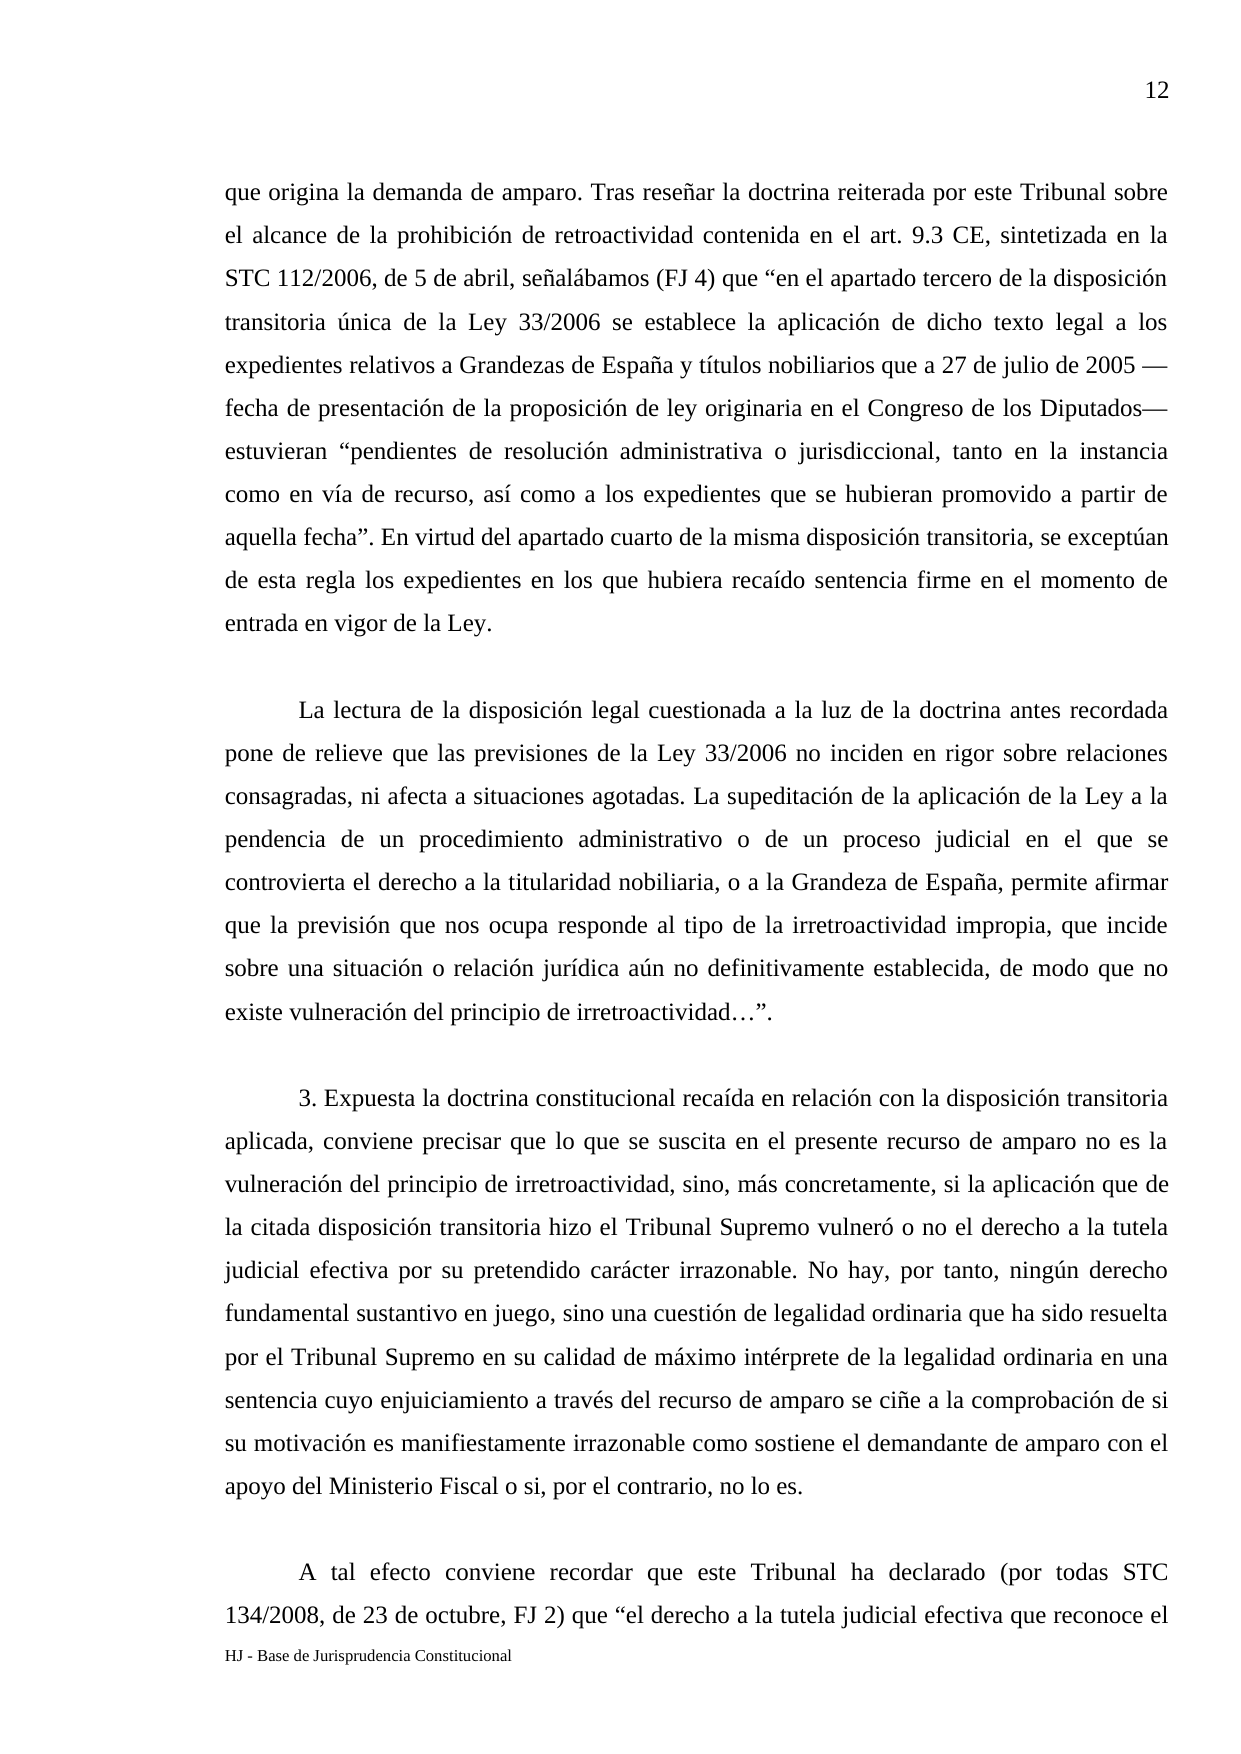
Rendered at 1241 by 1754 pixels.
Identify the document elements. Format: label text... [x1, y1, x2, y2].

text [224, 177, 1169, 637]
text 3. Expuesta la doctrina constitucional recaída en relación con la disposición transitoria aplicada, conviene precisar que lo que se suscita en el presente recurso de amparo no es la vulneración del principio de irretroactividad, sino, más concretamente, si la aplicación que de la citada disposición transitoria hizo el Tribunal Supremo vulneró o no el derecho a la tutela judicial efectiva por su pretendido carácter irrazonable. No hay, por tanto, ningún derecho fundamental sustantivo en juego, sino una cuestión de legalidad ordinaria que ha sido resuelta por el Tribunal Supremo en su calidad de máximo intérprete de la legalidad ordinaria en una sentencia cuyo enjuiciamiento a través del recurso de amparo se ciñe a la comprobación de si su motivación es manifiestamente irrazonable como sostiene el demandante de amparo con el apoyo del Ministerio Fiscal o si, por el contrario, no lo es. [224, 1083, 1169, 1500]
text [224, 1557, 1169, 1629]
text La lectura de la disposición legal cuestionada a la luz de la doctrina antes recordada pone de relieve que las previsiones de la Ley 33/2006 no inciden en rigor sobre relaciones consagradas, ni afecta a situaciones agotadas. La supeditación de la aplicación de la Ley a la pendencia de un procedimiento administrativo o de un proceso judicial en el que se controvierta el derecho a la titularidad nobiliaria, o a la Grandeza de España, permite afirmar que la previsión que nos ocupa responde al tipo de la irretroactividad impropia, que incide sobre una situación o relación jurídica aún no definitivamente establecida, de modo que no existe vulneración del principio de irretroactividad…”. [224, 695, 1169, 1025]
